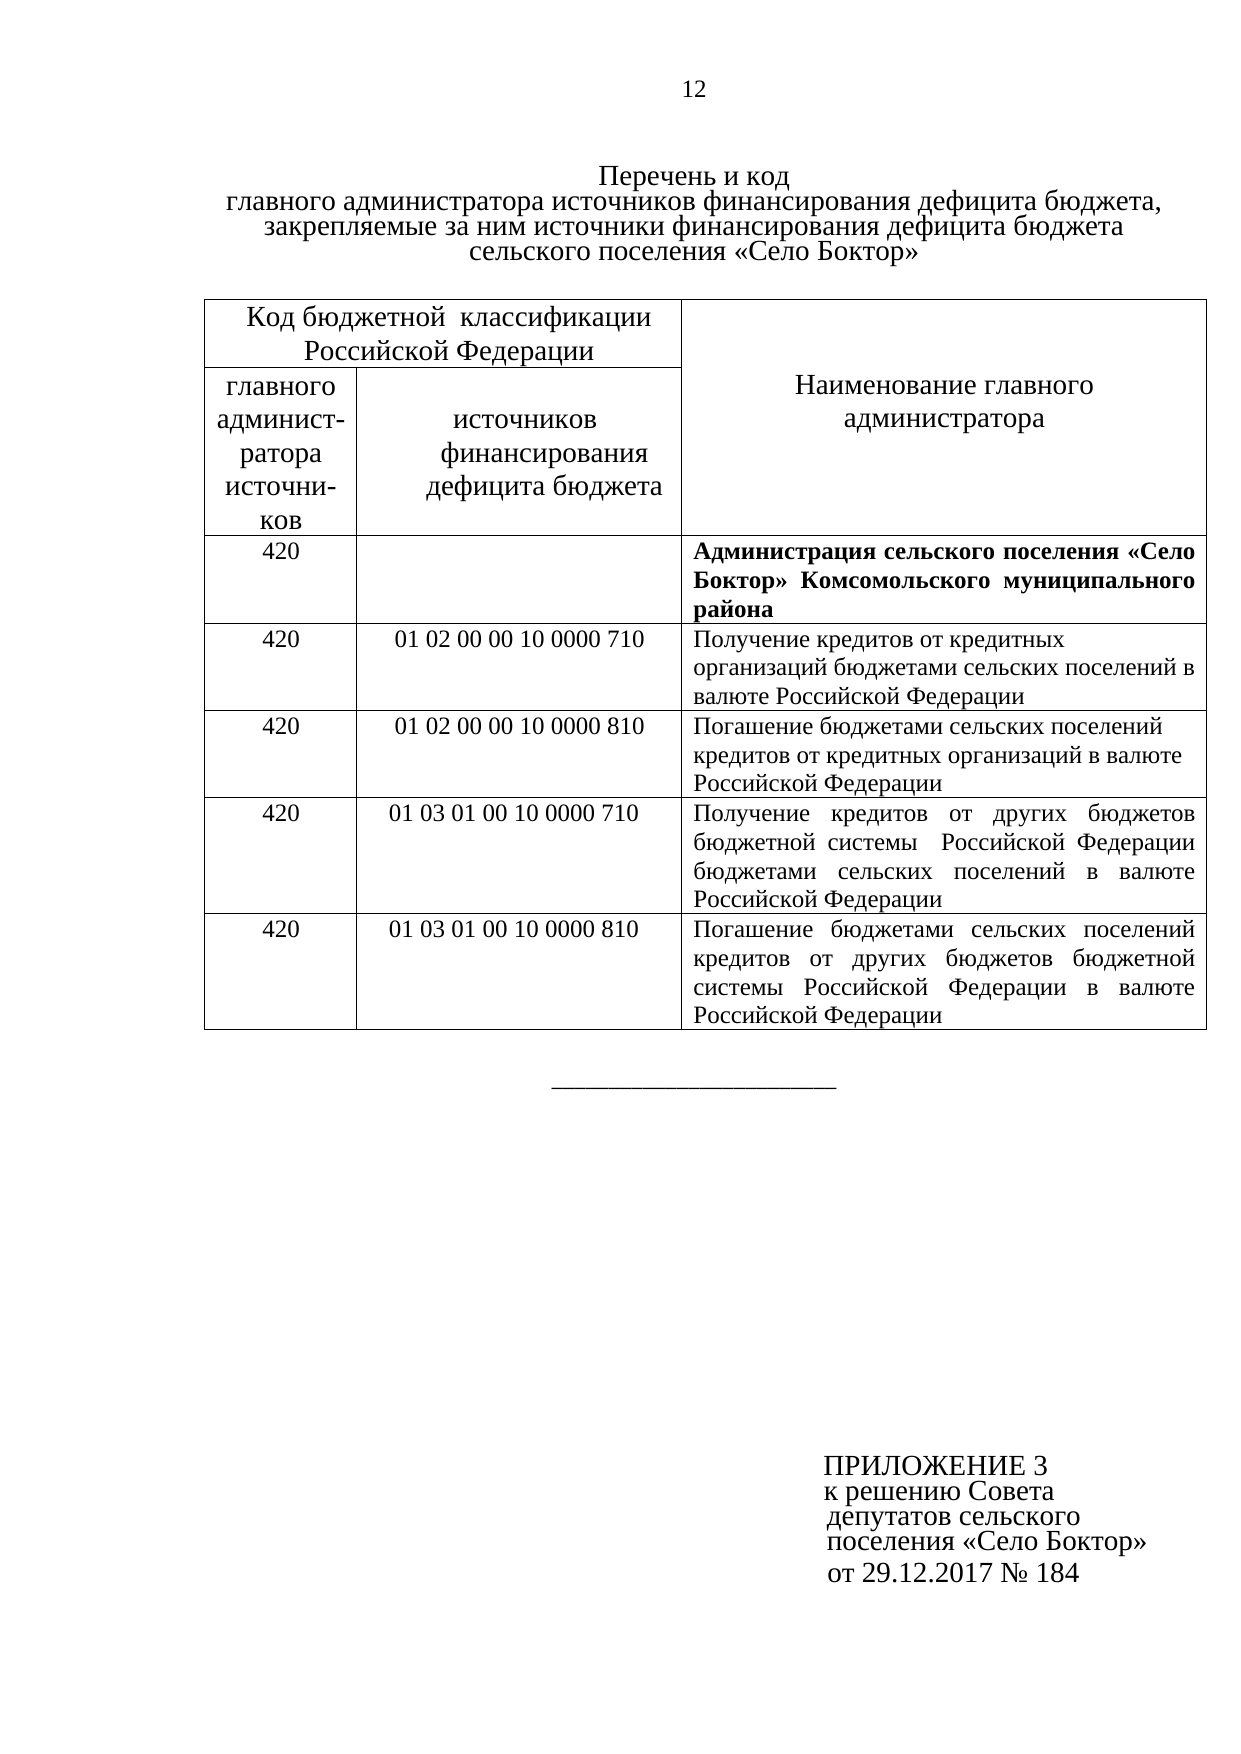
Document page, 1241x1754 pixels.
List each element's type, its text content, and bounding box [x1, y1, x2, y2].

text _________________________ [207, 1064, 1181, 1092]
text депутатов сельского [207, 1506, 1181, 1531]
subtitle Перечень и код [207, 165, 1181, 190]
table_cell 01 02 00 00 10 0000 710 [357, 624, 681, 710]
text от 29.12.2017 № 184 [827, 1556, 1181, 1589]
text к решению Совета [207, 1481, 1181, 1506]
table_cell [357, 536, 681, 623]
table_header Наименование главного администратора [682, 300, 1206, 535]
text поселения «Село Боктор» [207, 1531, 1181, 1556]
table_cell главного админист-ратора источни-ков [205, 368, 356, 535]
table_cell источников финансирования дефицита бюджета [357, 368, 681, 535]
table_header Код бюджетной классификации Российской Федерации [205, 300, 681, 367]
table_cell 420 [205, 914, 356, 1029]
table_cell 01 03 01 00 10 0000 710 [357, 798, 681, 913]
table_cell 420 [205, 711, 356, 797]
table_cell Погашение бюджетами сельских поселений кредитов от кредитных организаций в валюте Российской Федерации [682, 711, 1206, 797]
text ПРИЛОЖЕНИЕ 3 [207, 1456, 1181, 1481]
table_cell Погашение бюджетами сельских поселений кредитов от других бюджетов бюджетной системы Российской Федерации в валюте Российской Федерации [682, 914, 1206, 1029]
table_cell 420 [205, 798, 356, 913]
table_cell Администрация сельского поселения «Село Боктор» Комсомольского муниципального района [682, 536, 1206, 623]
table_cell 01 02 00 00 10 0000 810 [357, 711, 681, 797]
subtitle главного администратора источников финансирования дефицита бюджета, закрепляемые за ним источники финансирования дефицита бюджета [207, 190, 1181, 240]
table_cell Получение кредитов от кредитных организаций бюджетами сельских поселений в валюте Российской Федерации [682, 624, 1206, 710]
table_cell 420 [205, 624, 356, 710]
table_cell 01 03 01 00 10 0000 810 [357, 914, 681, 1029]
subtitle сельского поселения «Село Боктор» [207, 240, 1181, 265]
table_cell 420 [205, 536, 356, 623]
table_cell Получение кредитов от других бюджетов бюджетной системы Российской Федерации бюджетами сельских поселений в валюте Российской Федерации [682, 798, 1206, 913]
